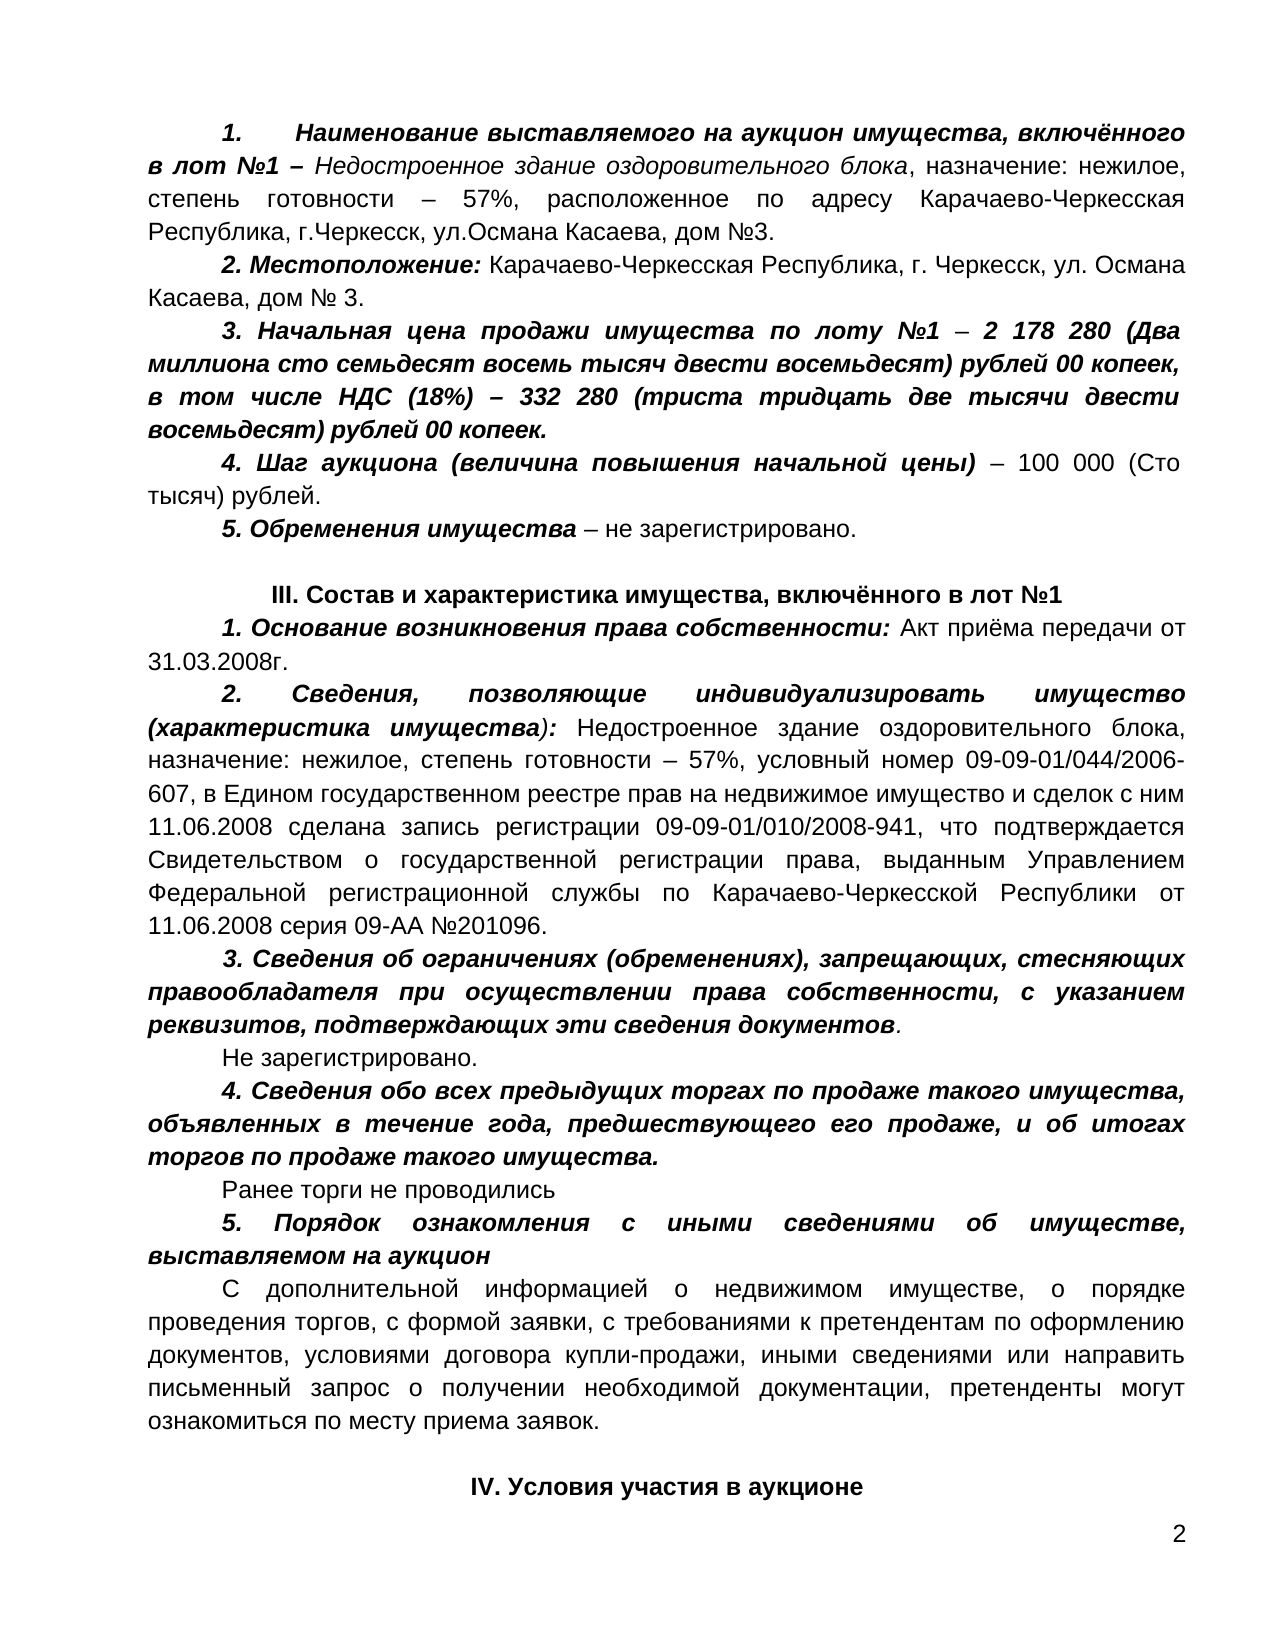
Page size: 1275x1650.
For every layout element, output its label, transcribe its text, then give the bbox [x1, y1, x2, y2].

text 5. Порядок ознакомления с иными сведениями об имуществе, выставляемом на аукцион [148, 1208, 1186, 1269]
text 4. Шаг аукциона (величина повышения начальной цены) – 100 000 (Сто тысяч) рублей. [148, 448, 1180, 510]
text 4. Сведения обо всех предыдущих торгах по продаже такого имущества, объявленных в течение года, предшествующего его продаже, и об итогах торгов по продаже такого имущества. [148, 1076, 1186, 1171]
text 3. Сведения об ограничениях (обременениях), запрещающих, стесняющих правообладателя при осуществлении права собственности, с указанием реквизитов, подтверждающих эти сведения документов. [148, 944, 1186, 1038]
text 1. Основание возникновения права собственности: Акт приёма передачи от 31.03.2008г. [148, 613, 1186, 675]
text III. Состав и характеристика имущества, включённого в лот №1 [148, 580, 1186, 609]
text 3. Начальная цена продажи имущества по лоту №1 – 2 178 280 (Два миллиона сто семьдесят восемь тысяч двести восемьдесят) рублей 00 копеек, в том числе НДС (18%) – 332 280 (триста тридцать две тысячи двести восемьдесят) рублей 00 копеек. [148, 316, 1180, 444]
text IV. Условия участия в аукционе [148, 1472, 1186, 1501]
list Наименование выставляемого на аукцион имущества, включённого в лот №1 – Недостроенное здание оздоровительного блока, назначение: нежилое, степень готовности – 57%, расположенное по адресу Карачаево-Черкесская Республика, г.Черкесск, ул.Османа Касаева, дом №3. [148, 118, 1186, 246]
text Не зарегистрировано. [148, 1043, 1186, 1071]
text 2. Местоположение: Карачаево-Черкесская Республика, г. Черкесск, ул. Османа Касаева, дом № 3. [118, 250, 1186, 312]
text Ранее торги не проводились [148, 1175, 1186, 1203]
text 2. Сведения, позволяющие индивидуализировать имущество (характеристика имущества): Недостроенное здание оздоровительного блока, назначение: нежилое, степень готовности – 57%, условный номер 09-09-01/044/2006-607, в Едином государственном реестре прав на недвижимое имущество и сделок с ним 11.06.2008 сделана запись регистрации 09-09-01/010/2008-941, что подтверждается Свидетельством о государственной регистрации права, выданным Управлением Федеральной регистрационной службы по Карачаево-Черкесской Республики от 11.06.2008 серия 09-АА №201096. [148, 679, 1186, 939]
text С дополнительной информацией о недвижимом имуществе, о порядке проведения торгов, с формой заявки, с требованиями к претендентам по оформлению документов, условиями договора купли-продажи, иными сведениями или направить письменный запрос о получении необходимой документации, претенденты могут ознакомиться по месту приема заявок. [148, 1274, 1186, 1435]
text 5. Обременения имущества – не зарегистрировано. [148, 514, 1180, 543]
